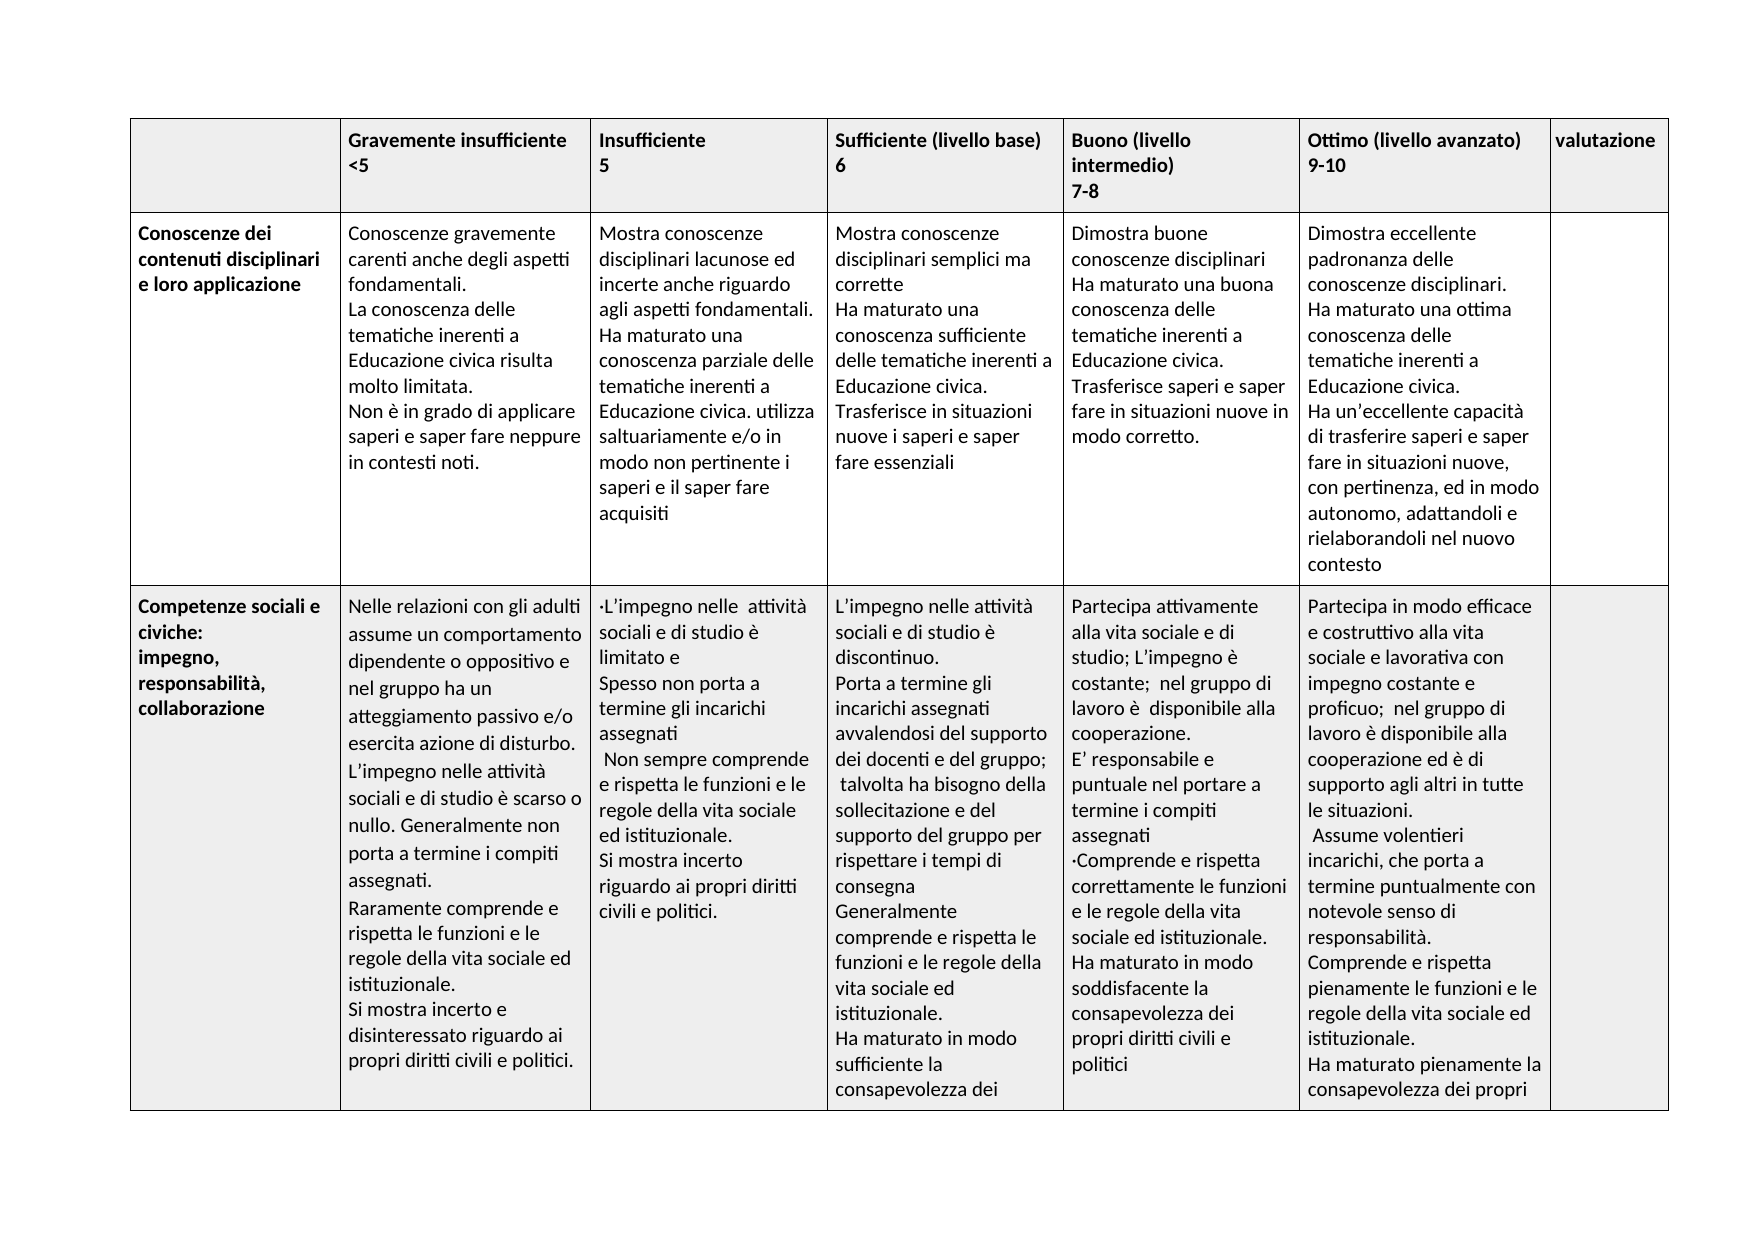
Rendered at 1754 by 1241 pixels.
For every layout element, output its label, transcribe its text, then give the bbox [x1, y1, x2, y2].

table_header Ottimo (livello avanzato) 9-10 [1300, 119, 1550, 212]
table_header valutazione [1551, 119, 1668, 212]
table_cell Mostra conoscenze disciplinari semplici ma corrette Ha maturato una conoscenza sufficiente delle tematiche inerenti a Educazione civica. Trasferisce in situazioni nuove i saperi e saper fare essenziali [828, 213, 1063, 584]
table_header Gravemente insufficiente <5 [341, 119, 590, 212]
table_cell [131, 586, 340, 1110]
table_cell Dimostra buone conoscenze disciplinari Ha maturato una buona conoscenza delle tematiche inerenti a Educazione civica. Trasferisce saperi e saper fare in situazioni nuove in modo corretto. [1064, 213, 1299, 584]
table_cell [1551, 213, 1668, 584]
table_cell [828, 586, 1063, 1110]
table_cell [591, 586, 827, 1110]
table_header Buono (livello intermedio) 7-8 [1064, 119, 1299, 212]
table_header Insufficiente 5 [591, 119, 827, 212]
table_cell [1551, 586, 1668, 1110]
table_cell Conoscenze gravemente carenti anche degli aspetti fondamentali. La conoscenza delle tematiche inerenti a Educazione civica risulta molto limitata. Non è in grado di applicare saperi e saper fare neppure in contesti noti. [341, 213, 590, 584]
table_cell Conoscenze dei contenuti disciplinari e loro applicazione [131, 213, 340, 584]
table_header [131, 119, 340, 212]
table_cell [1064, 586, 1299, 1110]
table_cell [1300, 586, 1550, 1110]
table_cell Dimostra eccellente padronanza delle conoscenze disciplinari. Ha maturato una ottima conoscenza delle tematiche inerenti a Educazione civica. Ha un’eccellente capacità di trasferire saperi e saper fare in situazioni nuove, con pertinenza, ed in modo autonomo, adattandoli e rielaborandoli nel nuovo contesto [1300, 213, 1550, 584]
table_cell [341, 586, 590, 1110]
table_header Sufficiente (livello base) 6 [828, 119, 1063, 212]
table_cell Mostra conoscenze disciplinari lacunose ed incerte anche riguardo agli aspetti fondamentali. Ha maturato una conoscenza parziale delle tematiche inerenti a Educazione civica. utilizza saltuariamente e/o in modo non pertinente i saperi e il saper fare acquisiti [591, 213, 827, 584]
